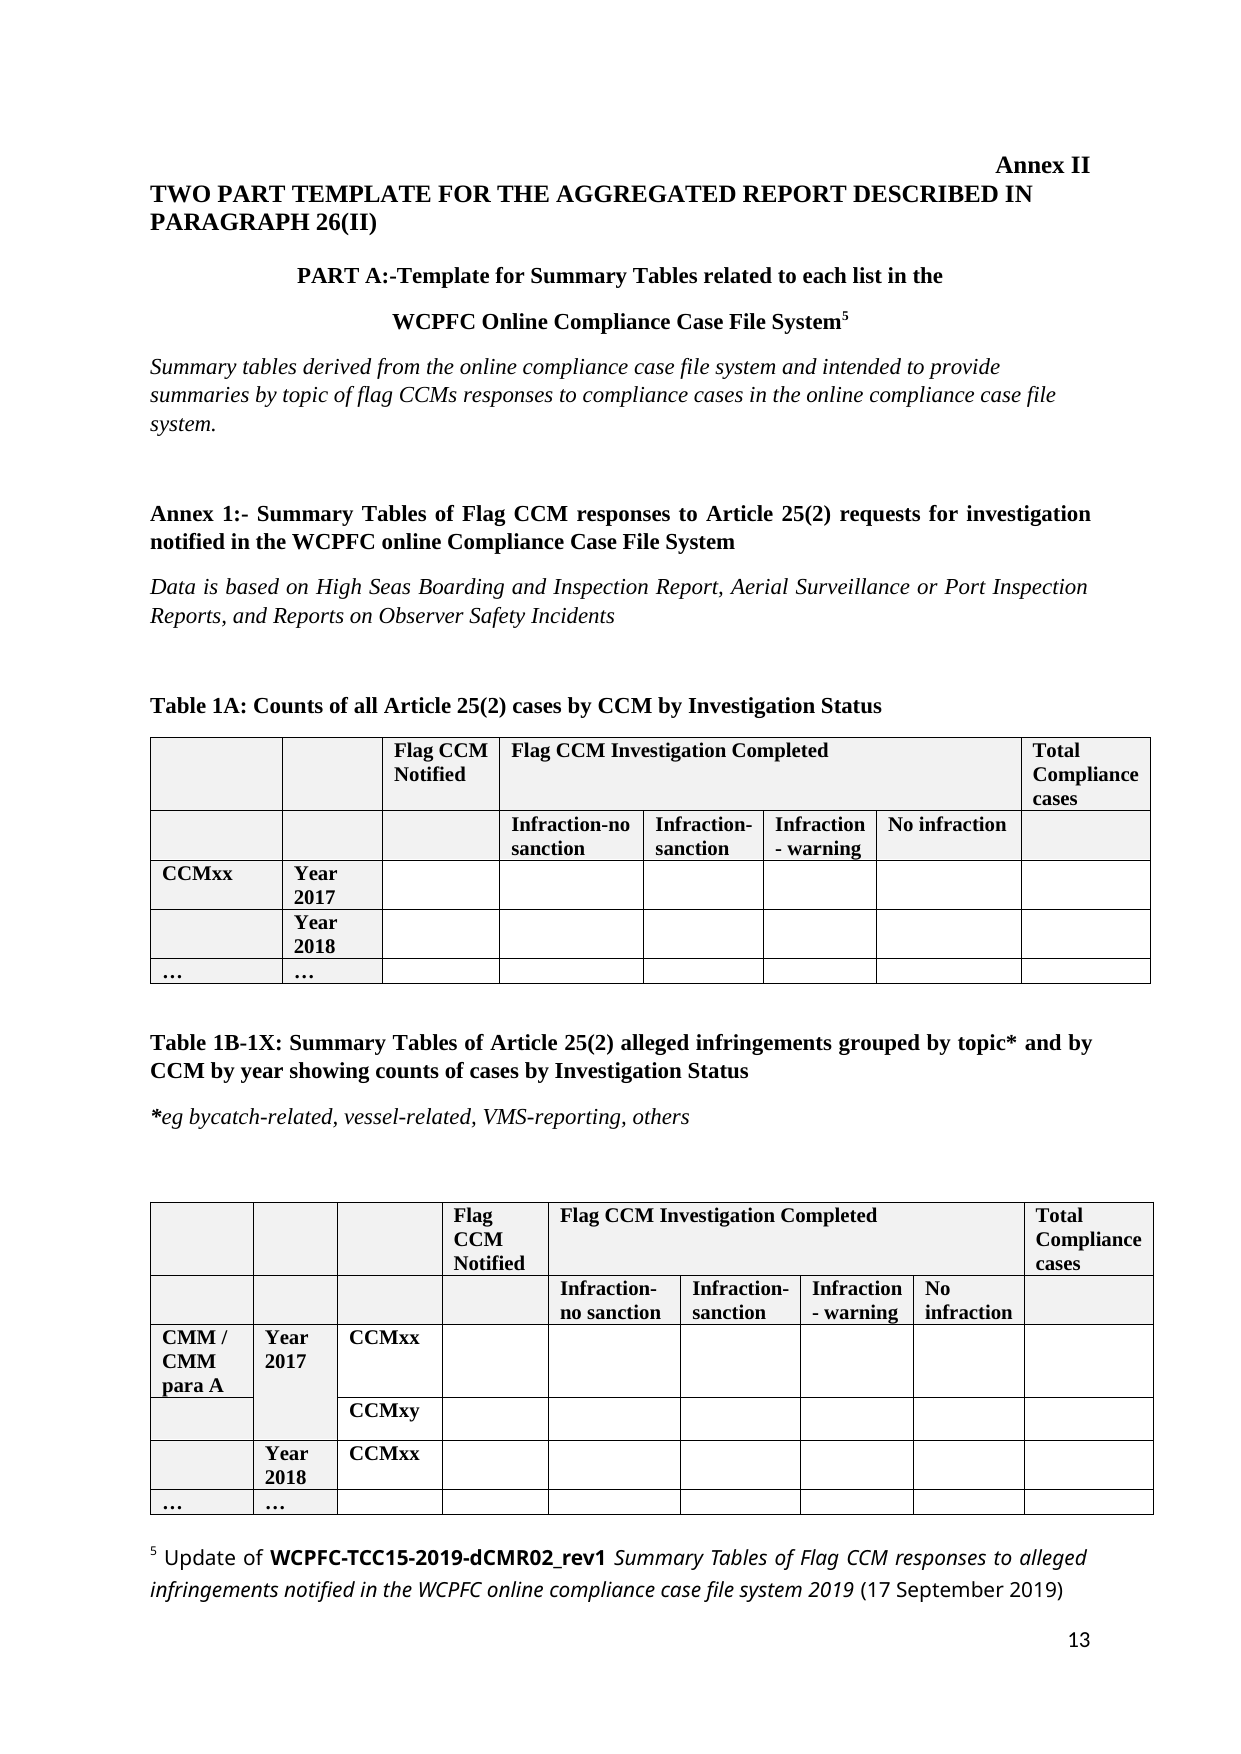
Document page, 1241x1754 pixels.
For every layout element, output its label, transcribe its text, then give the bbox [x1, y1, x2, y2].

table_cell [644, 910, 763, 958]
table_cell [443, 1490, 548, 1514]
text WCPFC Online Compliance Case File System [150, 308, 1090, 334]
table_cell [500, 910, 643, 958]
table_cell Infraction-no sanction [500, 811, 643, 859]
table_header Flag CCM Investigation Completed [500, 738, 1021, 810]
table_cell … [151, 959, 282, 983]
table_cell [914, 1441, 1024, 1489]
table_cell Infraction - warning [764, 811, 876, 859]
table_cell Year 2017 [283, 861, 382, 909]
table_cell [681, 1398, 800, 1439]
table_cell [801, 1441, 913, 1489]
table_cell Year 2017 [254, 1325, 337, 1439]
table_cell [801, 1490, 913, 1514]
table_cell … [151, 1490, 253, 1514]
table_cell [443, 1325, 548, 1397]
table_cell [764, 959, 876, 983]
table_cell [338, 1276, 442, 1324]
table_header Flag CCM Notified [383, 738, 499, 810]
text *eg bycatch-related, vessel-related, VMS-reporting, others [150, 1103, 1092, 1129]
table_cell [151, 910, 282, 958]
table_cell [1025, 1325, 1153, 1397]
table_cell [1022, 910, 1150, 958]
table_cell CCMxx [338, 1325, 442, 1397]
table_cell [801, 1325, 913, 1397]
table_cell [914, 1490, 1024, 1514]
table_cell [801, 1398, 913, 1439]
table_cell [1025, 1276, 1153, 1324]
table_cell … [283, 959, 382, 983]
table_cell [151, 1276, 253, 1324]
text Annex II [150, 150, 1090, 179]
table_cell [151, 811, 282, 859]
table_cell [443, 1398, 548, 1439]
table_cell [443, 1441, 548, 1489]
table_cell [151, 1398, 253, 1439]
table_cell No infraction [877, 811, 1021, 859]
table_cell [914, 1325, 1024, 1397]
table_cell [549, 1441, 680, 1489]
table_cell [1022, 861, 1150, 909]
table_cell No infraction [914, 1276, 1024, 1324]
table_cell [914, 1398, 1024, 1439]
text Summary tables derived from the online compliance case file system and intended to provide summaries by topic of flag CCMs responses to compliance cases in the online compliance case file system. [150, 353, 1090, 436]
text TWO PART TEMPLATE FOR THE AGGREGATED REPORT DESCRIBED IN PARAGRAPH 26(II) [150, 179, 1090, 236]
table_cell [644, 959, 763, 983]
text Table 1B-1X: Summary Tables of Article 25(2) alleged infringements grouped by topic* and by CCM by year showing counts of cases by Investigation Status [150, 1029, 1092, 1084]
table_cell [549, 1490, 680, 1514]
table_cell Year 2018 [254, 1441, 337, 1489]
table_cell CCMxx [151, 861, 282, 909]
table_cell [644, 861, 763, 909]
table_cell [681, 1490, 800, 1514]
table_cell [877, 910, 1021, 958]
table_cell Infraction-no sanction [549, 1276, 680, 1324]
table_cell [549, 1325, 680, 1397]
table_cell [383, 861, 499, 909]
table_header Flag CCM Investigation Completed [549, 1203, 1024, 1275]
table_cell Infraction - warning [801, 1276, 913, 1324]
table_cell Infraction-sanction [681, 1276, 800, 1324]
table_cell [383, 910, 499, 958]
table_cell [383, 811, 499, 859]
table_cell [764, 861, 876, 909]
table_cell [764, 910, 876, 958]
table_cell … [254, 1490, 337, 1514]
table_cell Infraction-sanction [644, 811, 763, 859]
table_cell [283, 811, 382, 859]
table_cell [877, 959, 1021, 983]
table_cell [681, 1325, 800, 1397]
table_cell [1022, 959, 1150, 983]
table_cell Year 2018 [283, 910, 382, 958]
table_cell [549, 1398, 680, 1439]
table_cell CMM / CMM para A [151, 1325, 253, 1397]
table_cell [151, 1441, 253, 1489]
table_cell [1025, 1441, 1153, 1489]
table_header [338, 1203, 442, 1275]
text Table 1A: Counts of all Article 25(2) cases by CCM by Investigation Status [150, 692, 1092, 718]
table_cell [877, 861, 1021, 909]
table_header [151, 1203, 253, 1275]
table_cell [500, 959, 643, 983]
table_header [254, 1203, 337, 1275]
table_header [151, 738, 282, 810]
table_cell [1025, 1490, 1153, 1514]
table_header [283, 738, 382, 810]
table_cell [1025, 1398, 1153, 1439]
table_header Flag CCM Notified [443, 1203, 548, 1275]
table_cell [681, 1441, 800, 1489]
table_cell [1022, 811, 1150, 859]
table_cell [443, 1276, 548, 1324]
table_header Total Compliance cases [1025, 1203, 1153, 1275]
table_cell [254, 1276, 337, 1324]
text PART A:-Template for Summary Tables related to each list in the [150, 263, 1090, 289]
text Data is based on High Seas Boarding and Inspection Report, Aerial Surveillance or Port Inspection Reports, and Reports on Observer Safety Incidents [150, 573, 1092, 628]
table_cell [500, 861, 643, 909]
table_cell [338, 1490, 442, 1514]
table_cell CCMxx [338, 1441, 442, 1489]
text Annex 1:- Summary Tables of Flag CCM responses to Article 25(2) requests for investigation notified in the WCPFC online Compliance Case File System [150, 500, 1092, 555]
table_cell CCMxy [338, 1398, 442, 1439]
table_cell [383, 959, 499, 983]
table_header Total Compliance cases [1022, 738, 1150, 810]
